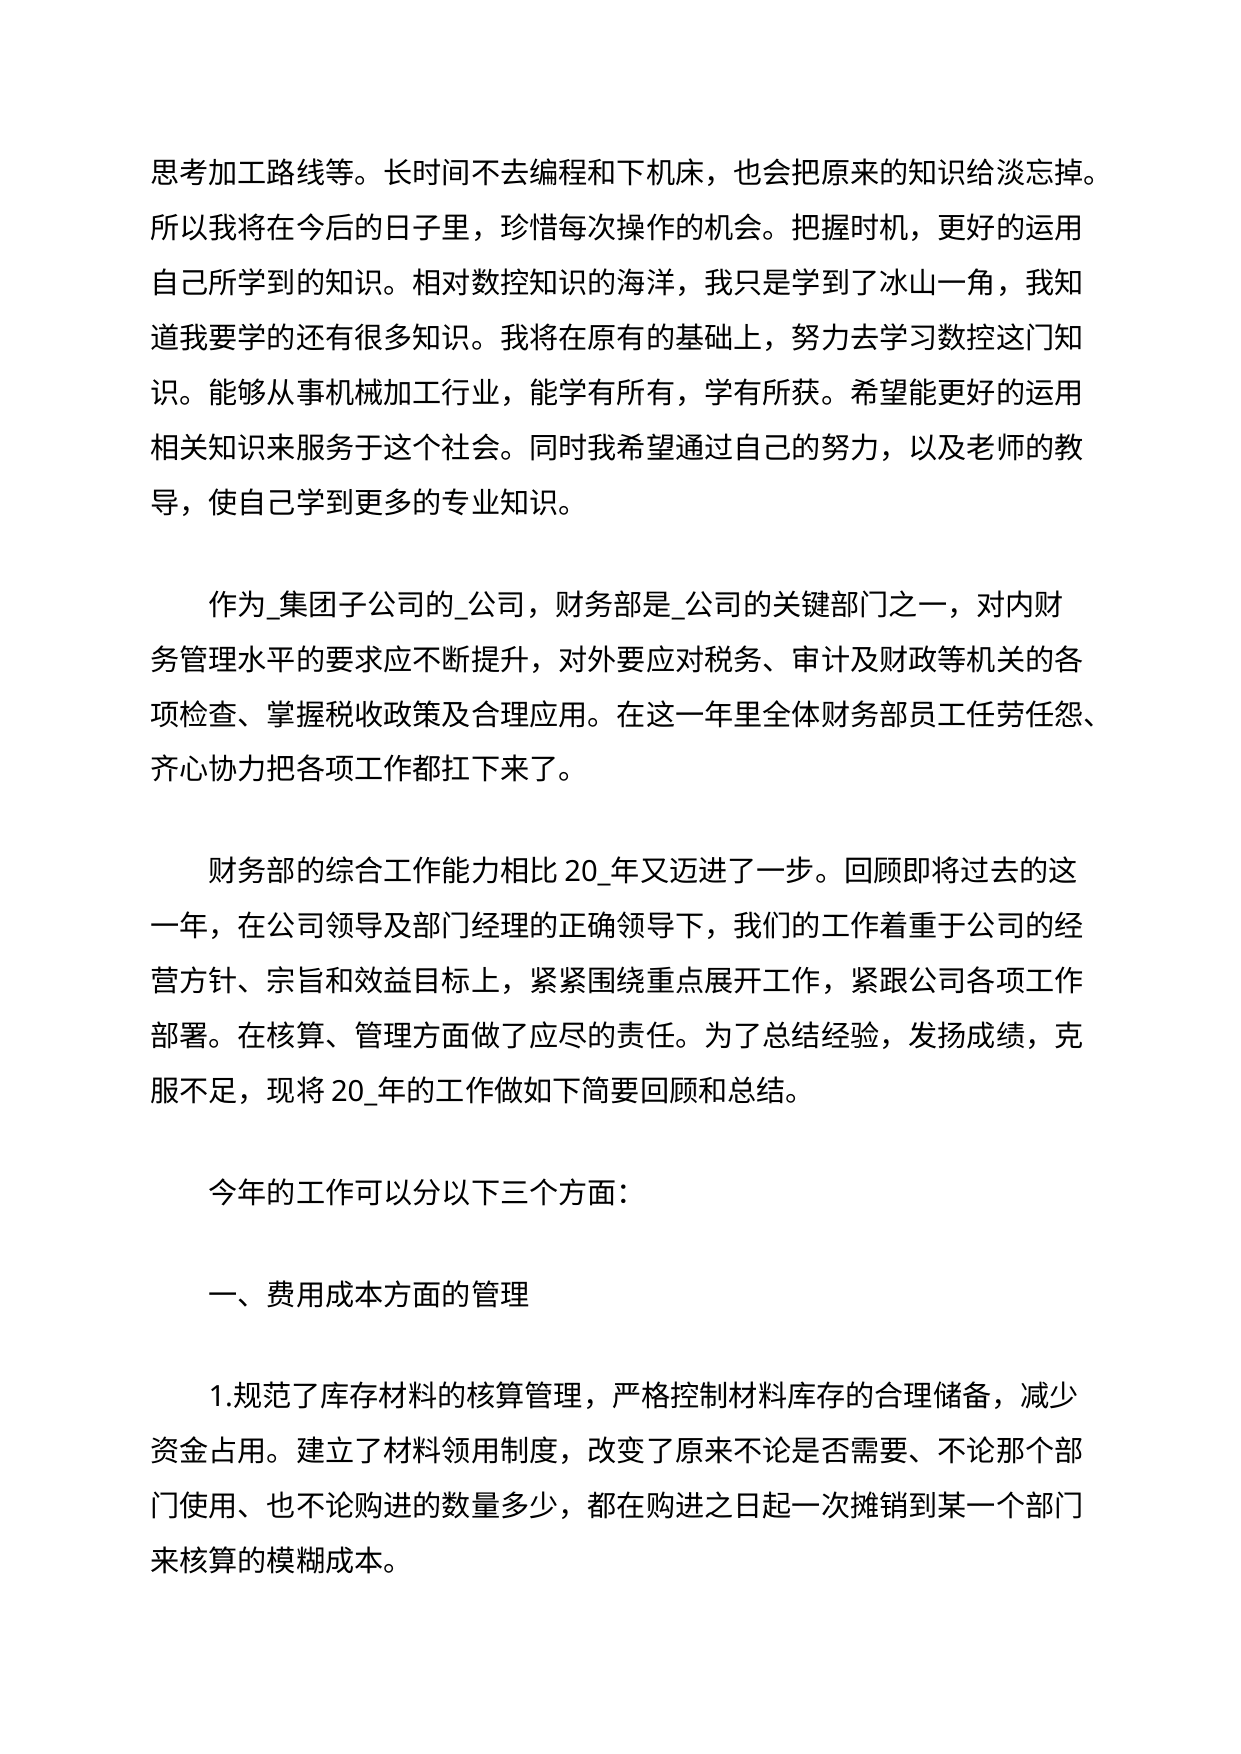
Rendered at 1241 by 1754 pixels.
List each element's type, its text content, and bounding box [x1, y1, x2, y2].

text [150, 150, 1090, 522]
text 作为_集团子公司的_公司，财务部是_公司的关键部门之一，对内财务管理水平的要求应不断提升，对外要应对税务、审计及财政等机关的各项检查、掌握税收政策及合理应用。在这一年里全体财务部员工任劳任怨、齐心协力把各项工作都扛下来了。 [150, 581, 1090, 788]
text 1.规范了库存材料的核算管理，严格控制材料库存的合理储备，减少资金占用。建立了材料领用制度，改变了原来不论是否需要、不论那个部门使用、也不论购进的数量多少，都在购进之日起一次摊销到某一个部门来核算的模糊成本。 [150, 1373, 1090, 1580]
text 一、费用成本方面的管理 [150, 1271, 1090, 1313]
text 财务部的综合工作能力相比20_年又迈进了一步。回顾即将过去的这一年，在公司领导及部门经理的正确领导下，我们的工作着重于公司的经营方针、宗旨和效益目标上，紧紧围绕重点展开工作，紧跟公司各项工作部署。在核算、管理方面做了应尽的责任。为了总结经验，发扬成绩，克服不足，现将20_年的工作做如下简要回顾和总结。 [150, 848, 1090, 1110]
text 今年的工作可以分以下三个方面： [150, 1169, 1090, 1212]
